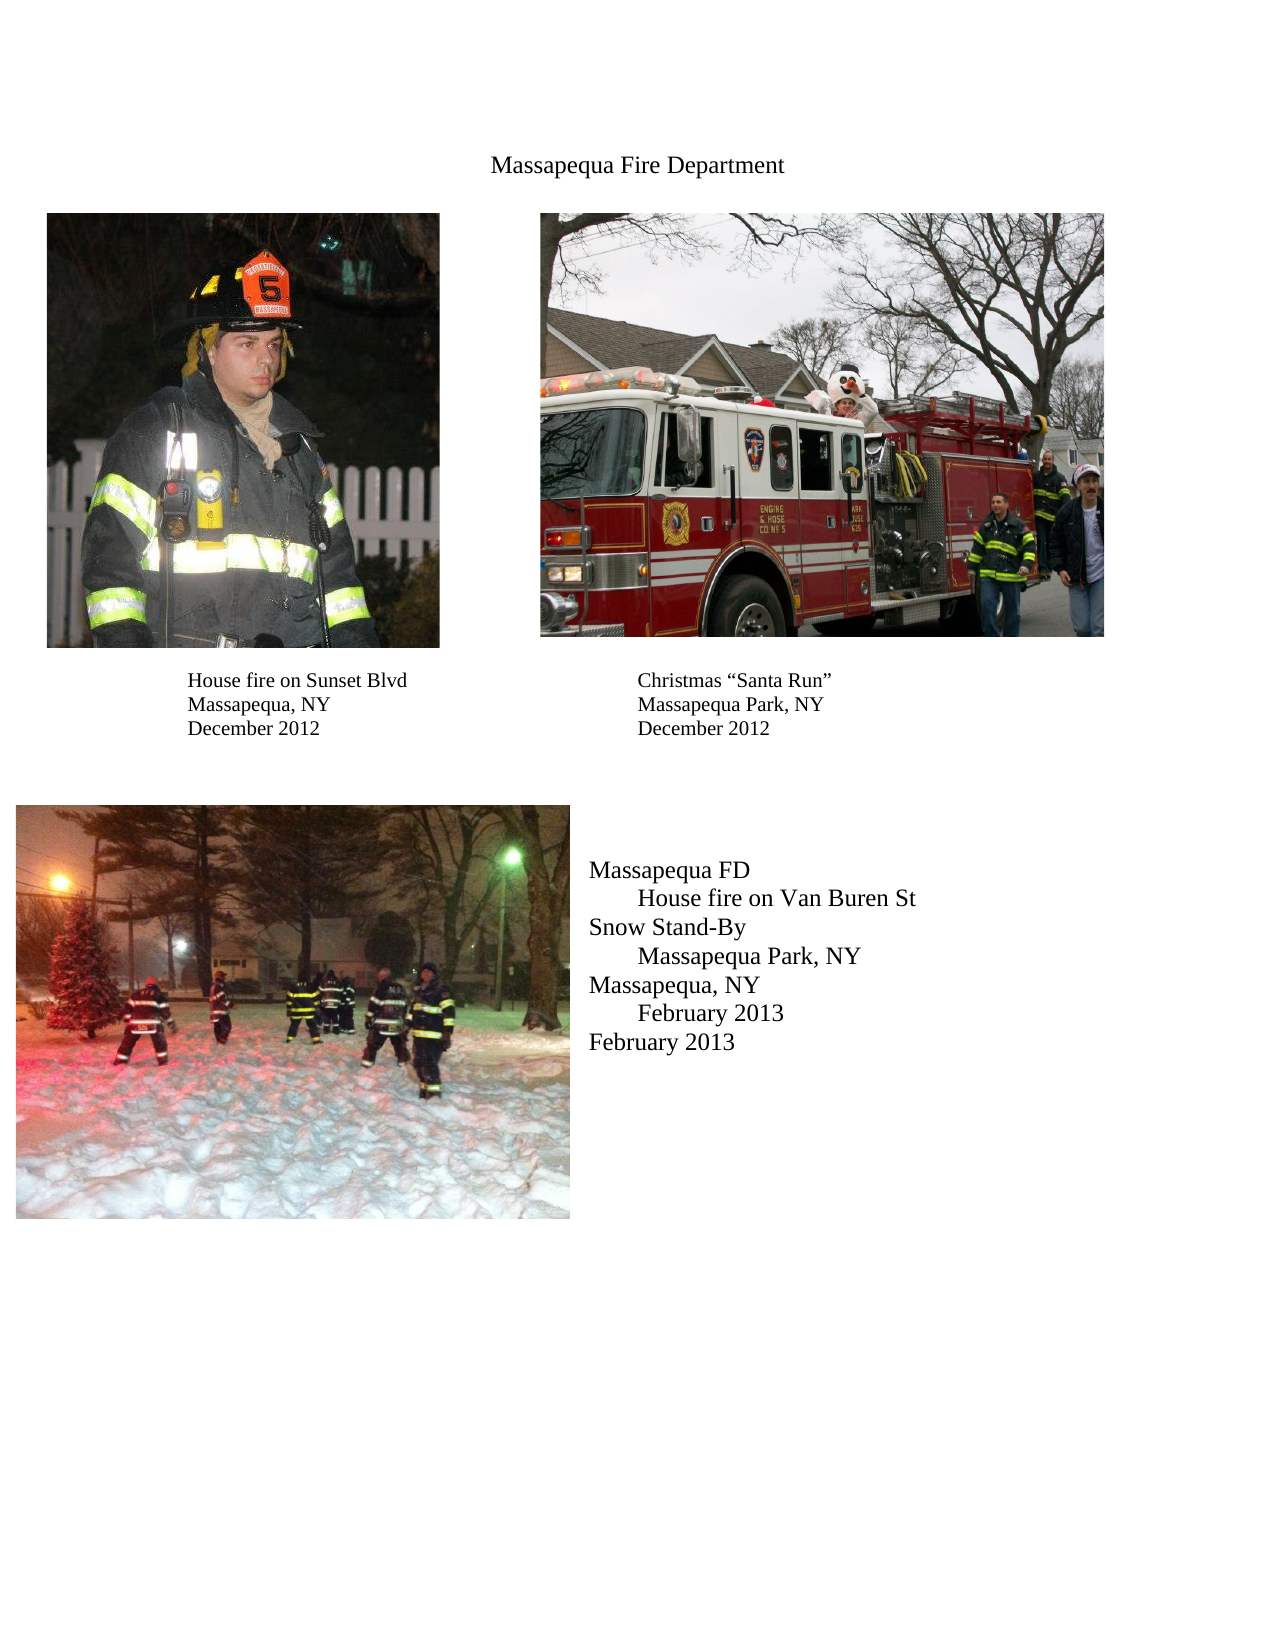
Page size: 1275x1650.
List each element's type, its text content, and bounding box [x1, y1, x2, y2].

text Massapequa FD House fire on Van Buren St [570, 855, 1087, 912]
picture [15, 805, 570, 1219]
text Massapequa, NY February 2013 [570, 970, 1087, 1027]
text House fire on Sunset Blvd Christmas “Santa Run” [187, 667, 1087, 692]
text Massapequa Fire Department [187, 150, 1087, 179]
text Snow Stand-By Massapequa Park, NY [570, 912, 1087, 970]
picture [46, 213, 440, 648]
picture [540, 213, 1105, 637]
text Massapequa, NY Massapequa Park, NY [187, 692, 1087, 716]
text February 2013 [570, 1027, 1087, 1056]
text December 2012 December 2012 [187, 716, 1087, 740]
